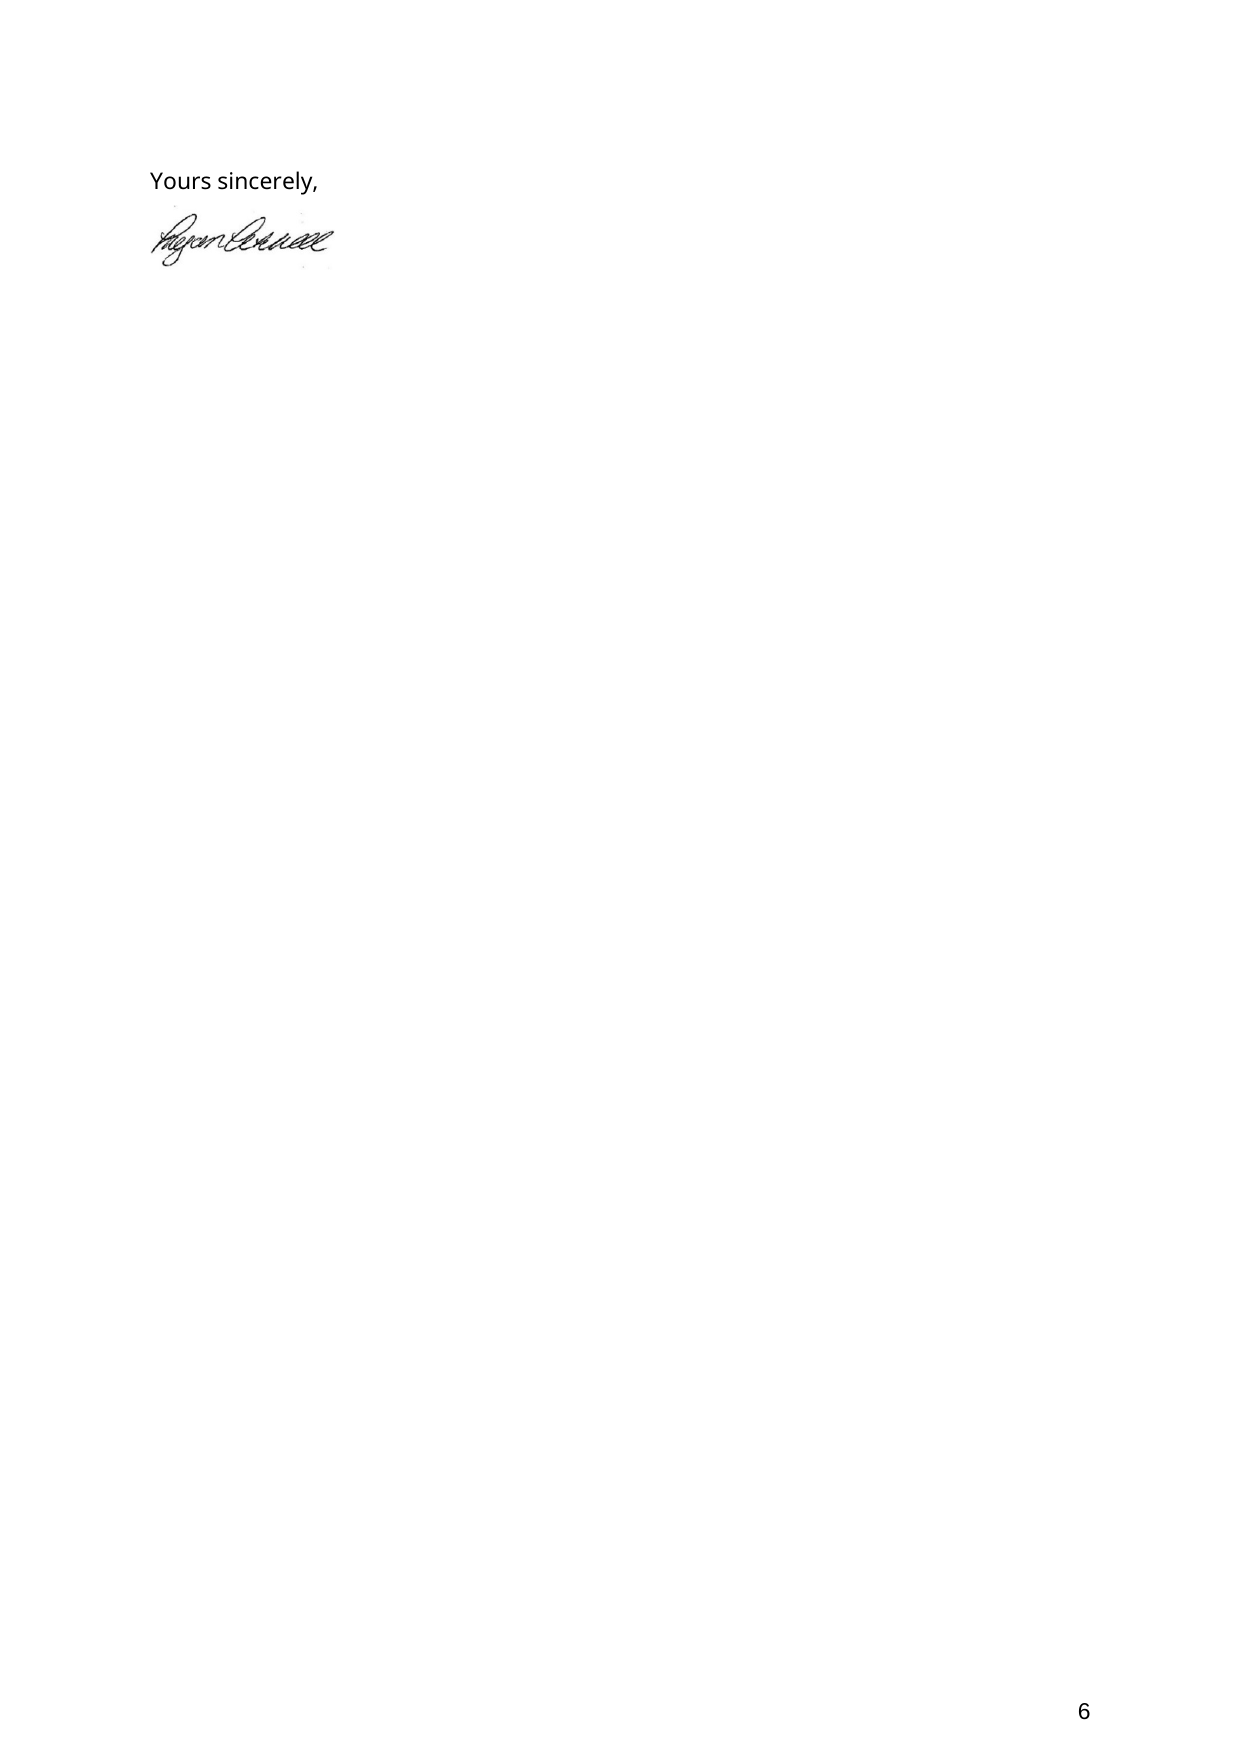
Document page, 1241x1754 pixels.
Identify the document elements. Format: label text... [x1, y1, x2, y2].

picture [150, 205, 335, 270]
text Yours sincerely, [150, 165, 1090, 196]
